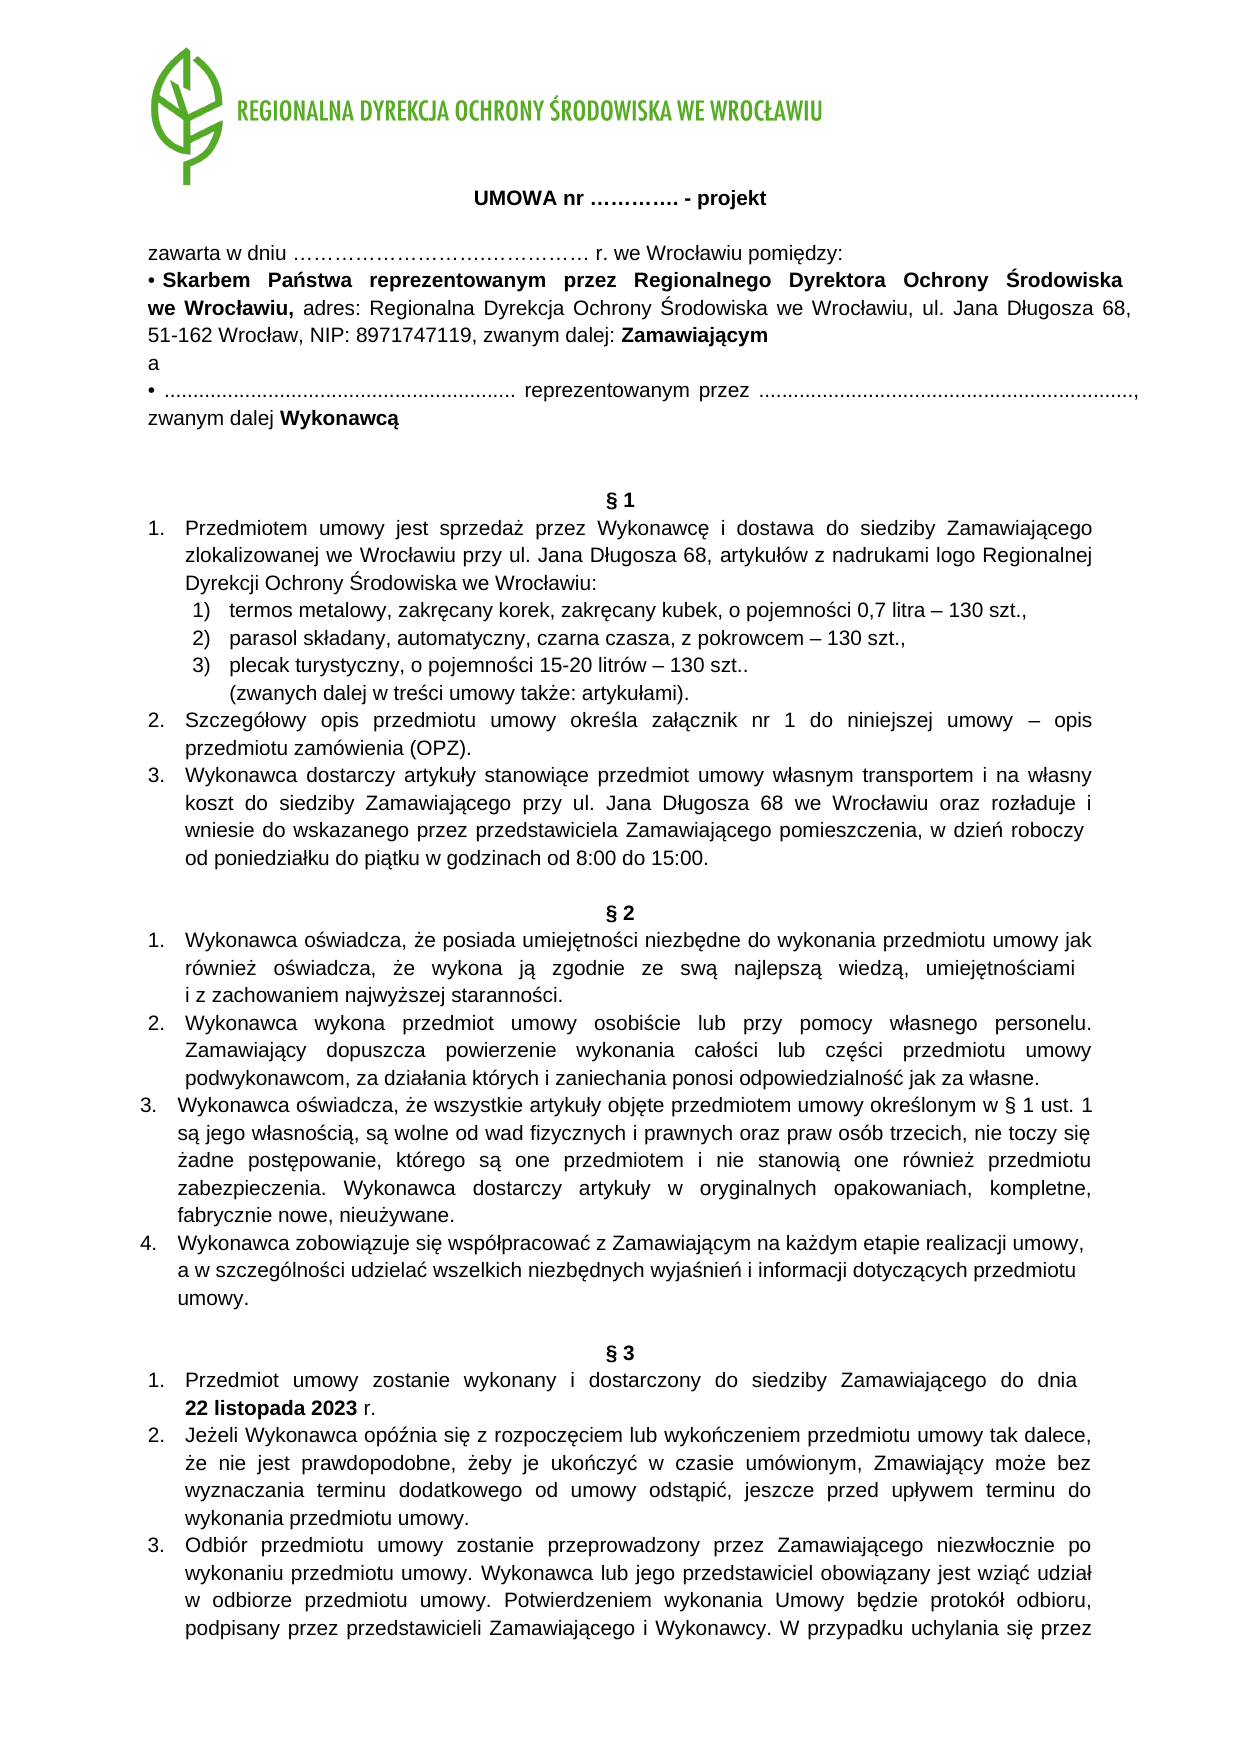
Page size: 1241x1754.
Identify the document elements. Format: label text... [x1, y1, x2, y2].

text § 3 [148, 1341, 1092, 1364]
list Szczegółowy opis przedmiotu umowy określa załącznik nr 1 do niniejszej umowy – opis przedmiotu zamówienia (OPZ). [148, 708, 1092, 759]
list plecak turystyczny, o pojemności 15-20 litrów – 130 szt.. [192, 653, 1092, 677]
list Przedmiotem umowy jest sprzedaż przez Wykonawcę i dostawa do siedziby Zamawiającego zlokalizowanej we Wrocławiu przy ul. Jana Długosza 68, artykułów z nadrukami logo Regionalnej Dyrekcji Ochrony Środowiska we Wrocławiu: [148, 515, 1092, 594]
list Jeżeli Wykonawca opóźnia się z rozpoczęciem lub wykończeniem przedmiotu umowy tak dalece, że nie jest prawdopodobne, żeby je ukończyć w czasie umówionym, Zmawiający może bez wyznaczania terminu dodatkowego od umowy odstąpić, jeszcze przed upływem terminu do wykonania przedmiotu umowy. [148, 1423, 1092, 1529]
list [147, 1533, 1092, 1639]
list termos metalowy, zakręcany korek, zakręcany kubek, o pojemności 0,7 litra – 130 szt., [192, 598, 1092, 622]
text • ............................................................. reprezentowanym przez ................................................................., zwanym dalej Wykonawcą [148, 378, 1141, 429]
picture [147, 47, 953, 186]
text (zwanych dalej w treści umowy także: artykułami). [229, 680, 1092, 704]
list Wykonawca zobowiązuje się współpracować z Zamawiającym na każdym etapie realizacji umowy, a w szczególności udzielać wszelkich niezbędnych wyjaśnień i informacji dotyczących przedmiotu umowy. [140, 1231, 1092, 1309]
list Przedmiot umowy zostanie wykonany i dostarczony do siedziby Zamawiającego do dnia 22 listopada 2023 r. [148, 1368, 1092, 1419]
text zawarta w dniu ……………………….…………… r. we Wrocławiu pomiędzy: [148, 240, 1141, 264]
text § 1 [148, 488, 1093, 512]
list Wykonawca oświadcza, że posiada umiejętności niezbędne do wykonania przedmiotu umowy jak również oświadcza, że wykona ją zgodnie ze swą najlepszą wiedzą, umiejętnościami i z zachowaniem najwyższej staranności. [148, 928, 1092, 1007]
list parasol składany, automatyczny, czarna czasza, z pokrowcem – 130 szt., [192, 625, 1092, 649]
list Wykonawca dostarczy artykuły stanowiące przedmiot umowy własnym transportem i na własny koszt do siedziby Zamawiającego przy ul. Jana Długosza 68 we Wrocławiu oraz rozładuje i wniesie do wskazanego przez przedstawiciela Zamawiającego pomieszczenia, w dzień roboczy od poniedziałku do piątku w godzinach od 8:00 do 15:00. [148, 763, 1092, 869]
text a [148, 350, 1141, 374]
title UMOWA nr …………. - projekt [148, 185, 1092, 209]
list Wykonawca wykona przedmiot umowy osobiście lub przy pomocy własnego personelu. Zamawiający dopuszcza powierzenie wykonania całości lub części przedmiotu umowy podwykonawcom, za działania których i zaniechania ponosi odpowiedzialność jak za własne. [148, 1010, 1092, 1089]
text § 2 [148, 900, 1092, 924]
text • Skarbem Państwa reprezentowanym przez Regionalnego Dyrektora Ochrony Środowiska we Wrocławiu, adres: Regionalna Dyrekcja Ochrony Środowiska we Wrocławiu, ul. Jana Długosza 68, 51-162 Wrocław, NIP: 8971747119, zwanym dalej: Zamawiającym [148, 268, 1141, 347]
list Wykonawca oświadcza, że wszystkie artykuły objęte przedmiotem umowy określonym w § 1 ust. 1 są jego własnością, są wolne od wad fizycznych i prawnych oraz praw osób trzecich, nie toczy się żadne postępowanie, którego są one przedmiotem i nie stanowią one również przedmiotu zabezpieczenia. Wykonawca dostarczy artykuły w oryginalnych opakowaniach, kompletne, fabrycznie nowe, nieużywane. [140, 1093, 1092, 1227]
